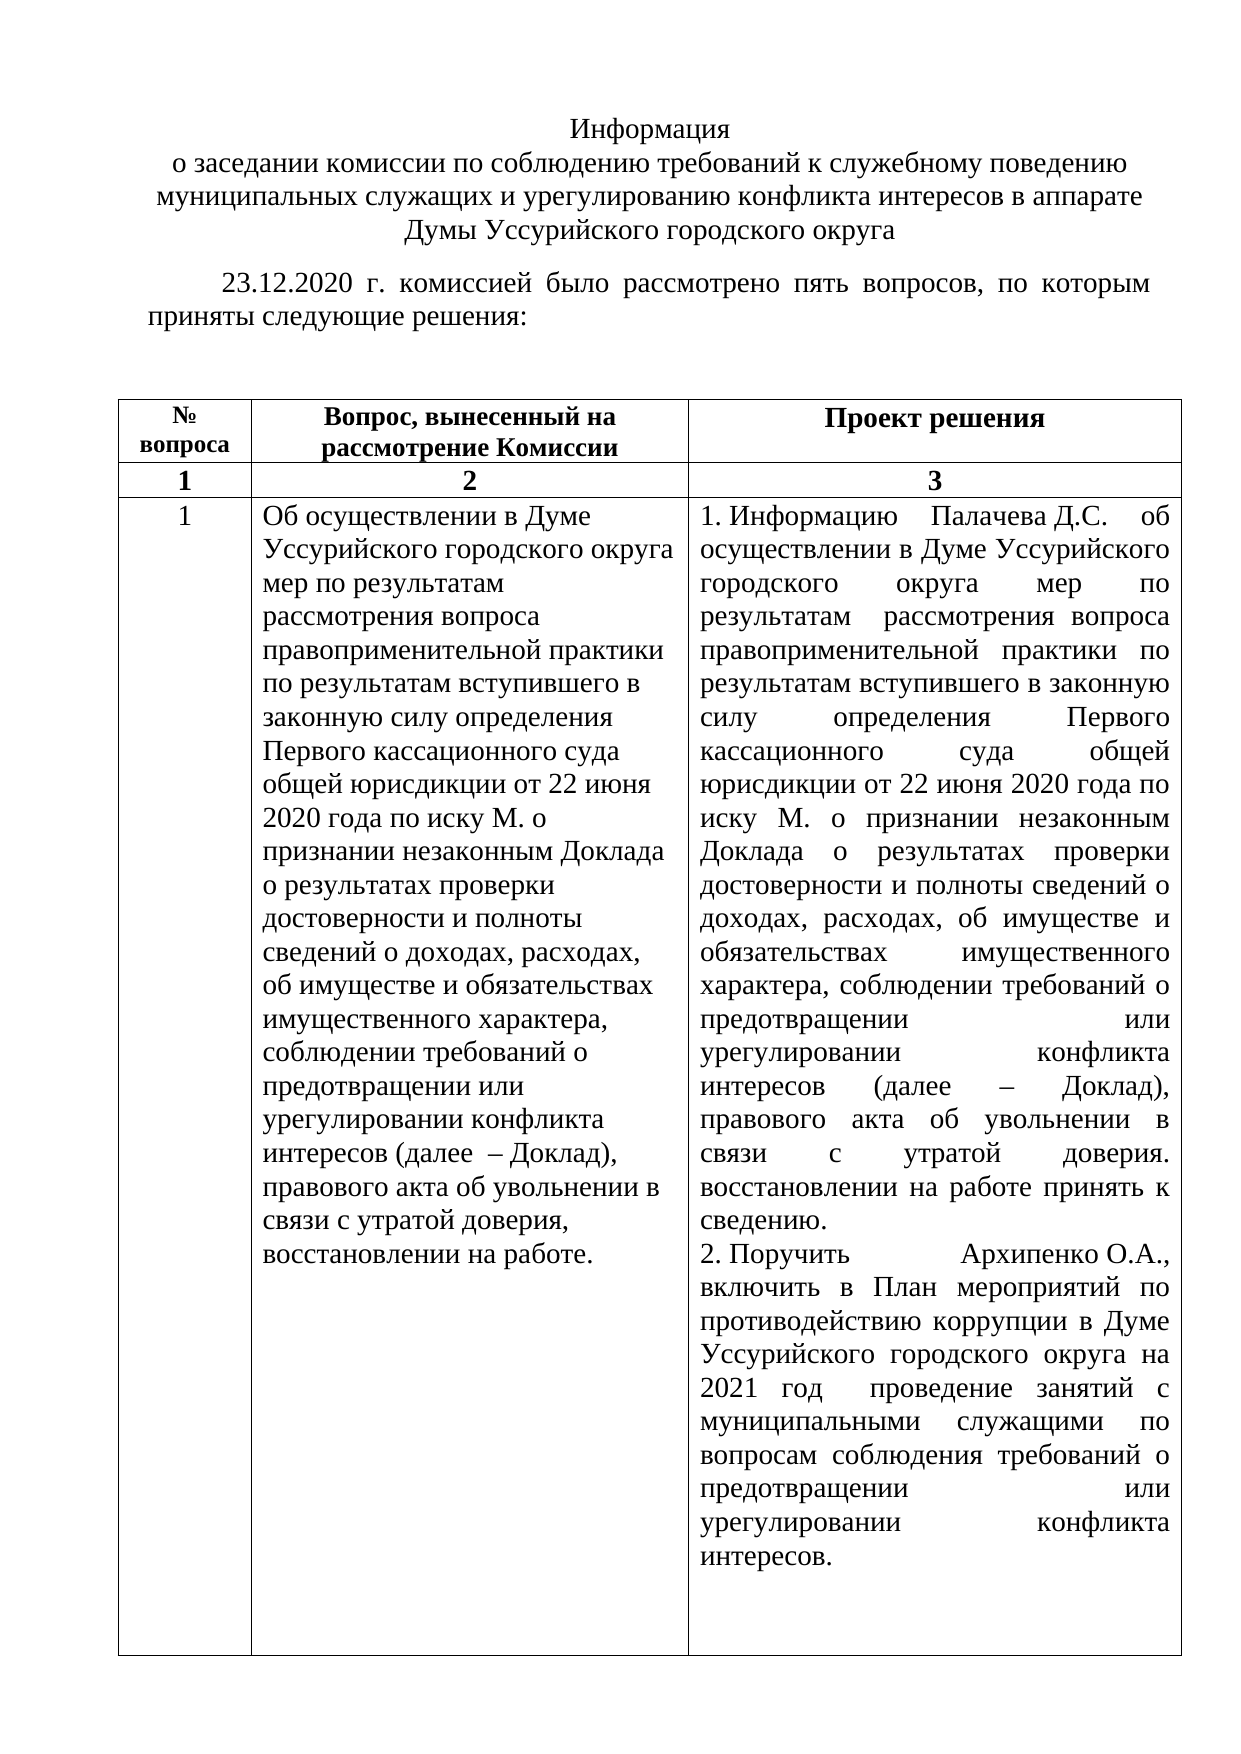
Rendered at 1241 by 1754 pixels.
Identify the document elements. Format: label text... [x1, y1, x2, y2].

table_cell 1 [119, 463, 251, 497]
table_header № вопроса [119, 400, 251, 462]
table_header Проект решения [689, 400, 1181, 462]
table_header Вопрос, вынесенный на рассмотрение Комиссии [252, 400, 688, 462]
text Информация [148, 111, 1152, 145]
text 23.12.2020 г. комиссией было рассмотрено пять вопросов, по которым приняты следующие решения: [148, 265, 1152, 332]
table_cell 3 [689, 463, 1181, 497]
table_cell Об осуществлении в Думе Уссурийского городского округа мер по результатам рассмотрения вопроса правоприменительной практики по результатам вступившего в законную силу определения Первого кассационного суда общей юрисдикции от 22 июня 2020 года по иску М. о признании незаконным Доклада о результатах проверки достоверности и полноты сведений о доходах, расходах, об имуществе и обязательствах имущественного характера, соблюдении требований о предотвращении или урегулировании конфликта интересов (далее – Доклад), правового акта об увольнении в связи с утратой доверия, восстановлении на работе. [252, 498, 688, 1655]
text о заседании комиссии по соблюдению требований к служебному поведению муниципальных служащих и урегулированию конфликта интересов в аппарате Думы Уссурийского городского округа [148, 145, 1152, 246]
table_cell 1. Информацию Палачева Д.С. об осуществлении в Думе Уссурийского городского округа мер по результатам рассмотрения вопроса правоприменительной практики по результатам вступившего в законную силу определения Первого кассационного суда общей юрисдикции от 22 июня 2020 года по иску М. о признании незаконным Доклада о результатах проверки достоверности и полноты сведений о доходах, расходах, об имуществе и обязательствах имущественного характера, соблюдении требований о предотвращении или урегулировании конфликта интересов (далее – Доклад), правового акта об увольнении в связи с утратой доверия. восстановлении на работе принять к сведению. 2. Поручить Архипенко О.А., включить в План мероприятий по противодействию коррупции в Думе Уссурийского городского округа на 2021 год проведение занятий с муниципальными служащими по вопросам соблюдения требований о предотвращении или урегулировании конфликта интересов. [689, 498, 1181, 1655]
table_cell 1 [119, 498, 251, 1655]
table_cell 2 [252, 463, 688, 497]
